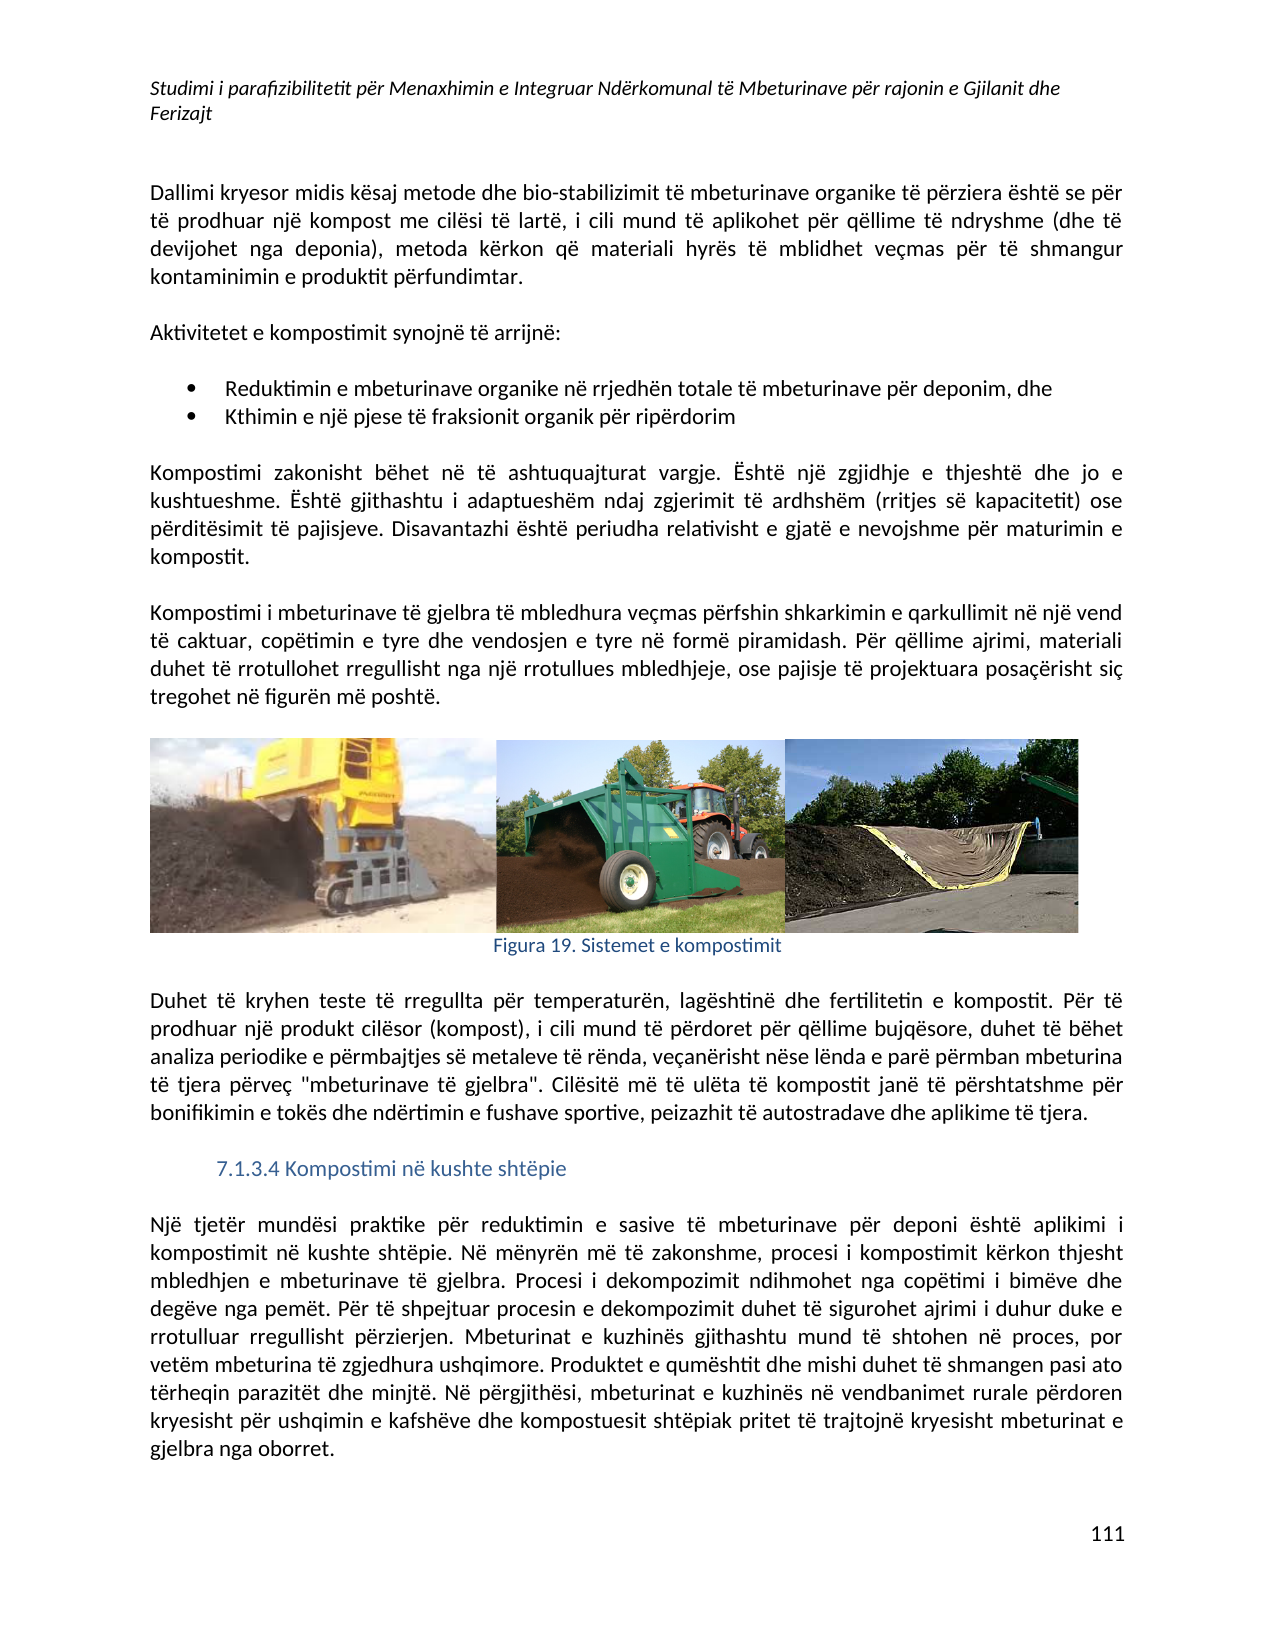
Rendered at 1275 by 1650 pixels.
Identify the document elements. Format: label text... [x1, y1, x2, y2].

picture [150, 738, 1079, 933]
text Dallimi kryesor midis kësaj metode dhe bio-stabilizimit të mbeturinave organike të përziera është se për të prodhuar një kompost me cilësi të lartë, i cili mund të aplikohet për qëllime të ndryshme (dhe të devijohet nga deponia), metoda kërkon që materiali hyrës të mblidhet veçmas për të shmangur kontaminimin e produktit përfundimtar. [150, 178, 1125, 290]
subtitle 7.1.3.4 Kompostimi në kushte shtëpie [150, 1154, 1125, 1182]
list Kthimin e një pjese të fraksionit organik për ripërdorim [187, 402, 1125, 430]
text Një tjetër mundësi praktike për reduktimin e sasive të mbeturinave për deponi është aplikimi i kompostimit në kushte shtëpie. Në mënyrën më të zakonshme, procesi i kompostimit kërkon thjesht mbledhjen e mbeturinave të gjelbra. Procesi i dekompozimit ndihmohet nga copëtimi i bimëve dhe degëve nga pemët. Për të shpejtuar procesin e dekompozimit duhet të sigurohet ajrimi i duhur duke e rrotulluar rregullisht përzierjen. Mbeturinat e kuzhinës gjithashtu mund të shtohen në proces, por vetëm mbeturina të zgjedhura ushqimore. Produktet e qumështit dhe mishi duhet të shmangen pasi ato tërheqin parazitët dhe minjtë. Në përgjithësi, mbeturinat e kuzhinës në vendbanimet rurale përdoren kryesisht për ushqimin e kafshëve dhe kompostuesit shtëpiak pritet të trajtojnë kryesisht mbeturinat e gjelbra nga oborret. [150, 1210, 1125, 1462]
text Kompostimi zakonisht bëhet në të ashtuquajturat vargje. Është një zgjidhje e thjeshtë dhe jo e kushtueshme. Është gjithashtu i adaptueshëm ndaj zgjerimit të ardhshëm (rritjes së kapacitetit) ose përditësimit të pajisjeve. Disavantazhi është periudha relativisht e gjatë e nevojshme për maturimin e kompostit. [150, 458, 1125, 570]
list Reduktimin e mbeturinave organike në rrjedhën totale të mbeturinave për deponim, dhe [187, 374, 1125, 402]
text Aktivitetet e kompostimit synojnë të arrijnë: [150, 318, 1125, 346]
text Figura 19. Sistemet e kompostimit [150, 932, 1125, 958]
text Duhet të kryhen teste të rregullta për temperaturën, lagështinë dhe fertilitetin e kompostit. Për të prodhuar një produkt cilësor (kompost), i cili mund të përdoret për qëllime bujqësore, duhet të bëhet analiza periodike e përmbajtjes së metaleve të rënda, veçanërisht nëse lënda e parë përmban mbeturina të tjera përveç "mbeturinave të gjelbra". Cilësitë më të ulëta të kompostit janë të përshtatshme për bonifikimin e tokës dhe ndërtimin e fushave sportive, peizazhit të autostradave dhe aplikime të tjera. [150, 986, 1125, 1126]
text Kompostimi i mbeturinave të gjelbra të mbledhura veçmas përfshin shkarkimin e qarkullimit në një vend të caktuar, copëtimin e tyre dhe vendosjen e tyre në formë piramidash. Për qëllime ajrimi, materiali duhet të rrotullohet rregullisht nga një rrotullues mbledhjeje, ose pajisje të projektuara posaçërisht siç tregohet në figurën më poshtë. [150, 598, 1125, 710]
